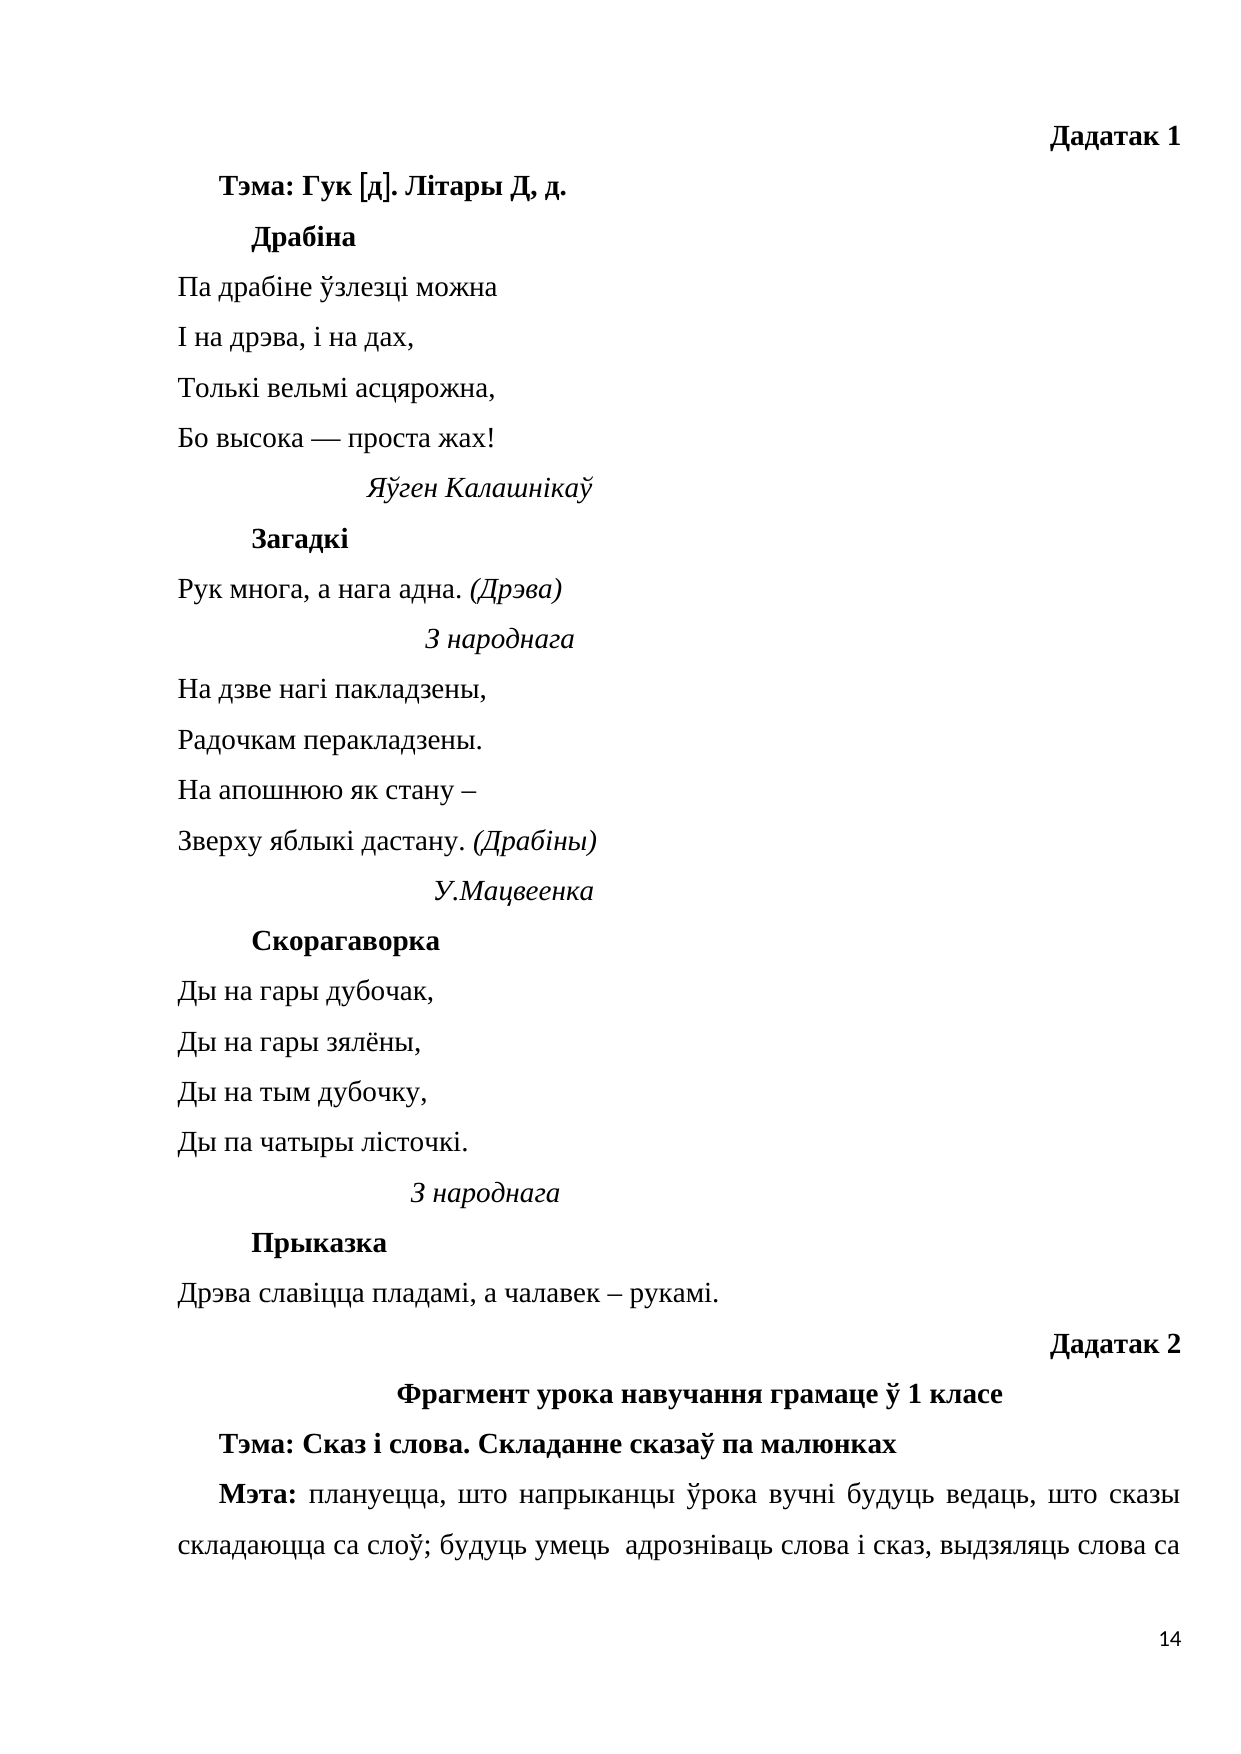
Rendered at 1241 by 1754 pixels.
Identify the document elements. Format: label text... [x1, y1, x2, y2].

text Фрагмент урока навучання грамаце ў 1 класе [177, 1376, 1181, 1409]
text На дзве нагі пакладзены, [177, 672, 1181, 705]
text Тэма: Гук д. Літары Д, д. [177, 168, 1181, 202]
text Толькі вельмі асцярожна, [177, 370, 1181, 403]
text Бо высока — проста жах! [177, 420, 1181, 454]
text Ды па чатыры лісточкі. [177, 1124, 1181, 1158]
text Дрэва славіцца пладамі, а чалавек – рукамі. [177, 1275, 1181, 1309]
text Ды на гары зялёны, [177, 1024, 1181, 1057]
text Загадкі [177, 521, 1181, 554]
text Прыказка [177, 1225, 1181, 1259]
text Ды на тым дубочку, [177, 1074, 1181, 1108]
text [177, 1477, 1181, 1561]
text Скорагаворка [177, 923, 1181, 957]
text Дадатак 2 [177, 1326, 1181, 1359]
text З народнага [177, 621, 1181, 655]
text У.Мацвеенка [177, 873, 1181, 906]
text Радочкам перакладзены. [177, 722, 1181, 756]
text З народнага [177, 1175, 1181, 1208]
text Драбіна [177, 219, 1181, 252]
text Тэма: Сказ і слова. Складанне сказаў па малюнках [177, 1426, 1181, 1460]
text На апошнюю як стану – [177, 772, 1181, 806]
text Яўген Калашнікаў [177, 470, 1181, 504]
text I на дрэва, і на дах, [177, 319, 1181, 353]
text Ды на гары дубочак, [177, 973, 1181, 1007]
text Па драбіне ўзлезці можна [177, 269, 1181, 303]
text Дадатак 1 [177, 118, 1181, 152]
text Рук многа, а нага адна. (Дрэва) [177, 571, 1181, 604]
text Зверху яблыкі дастану. (Драбіны) [177, 823, 1181, 856]
